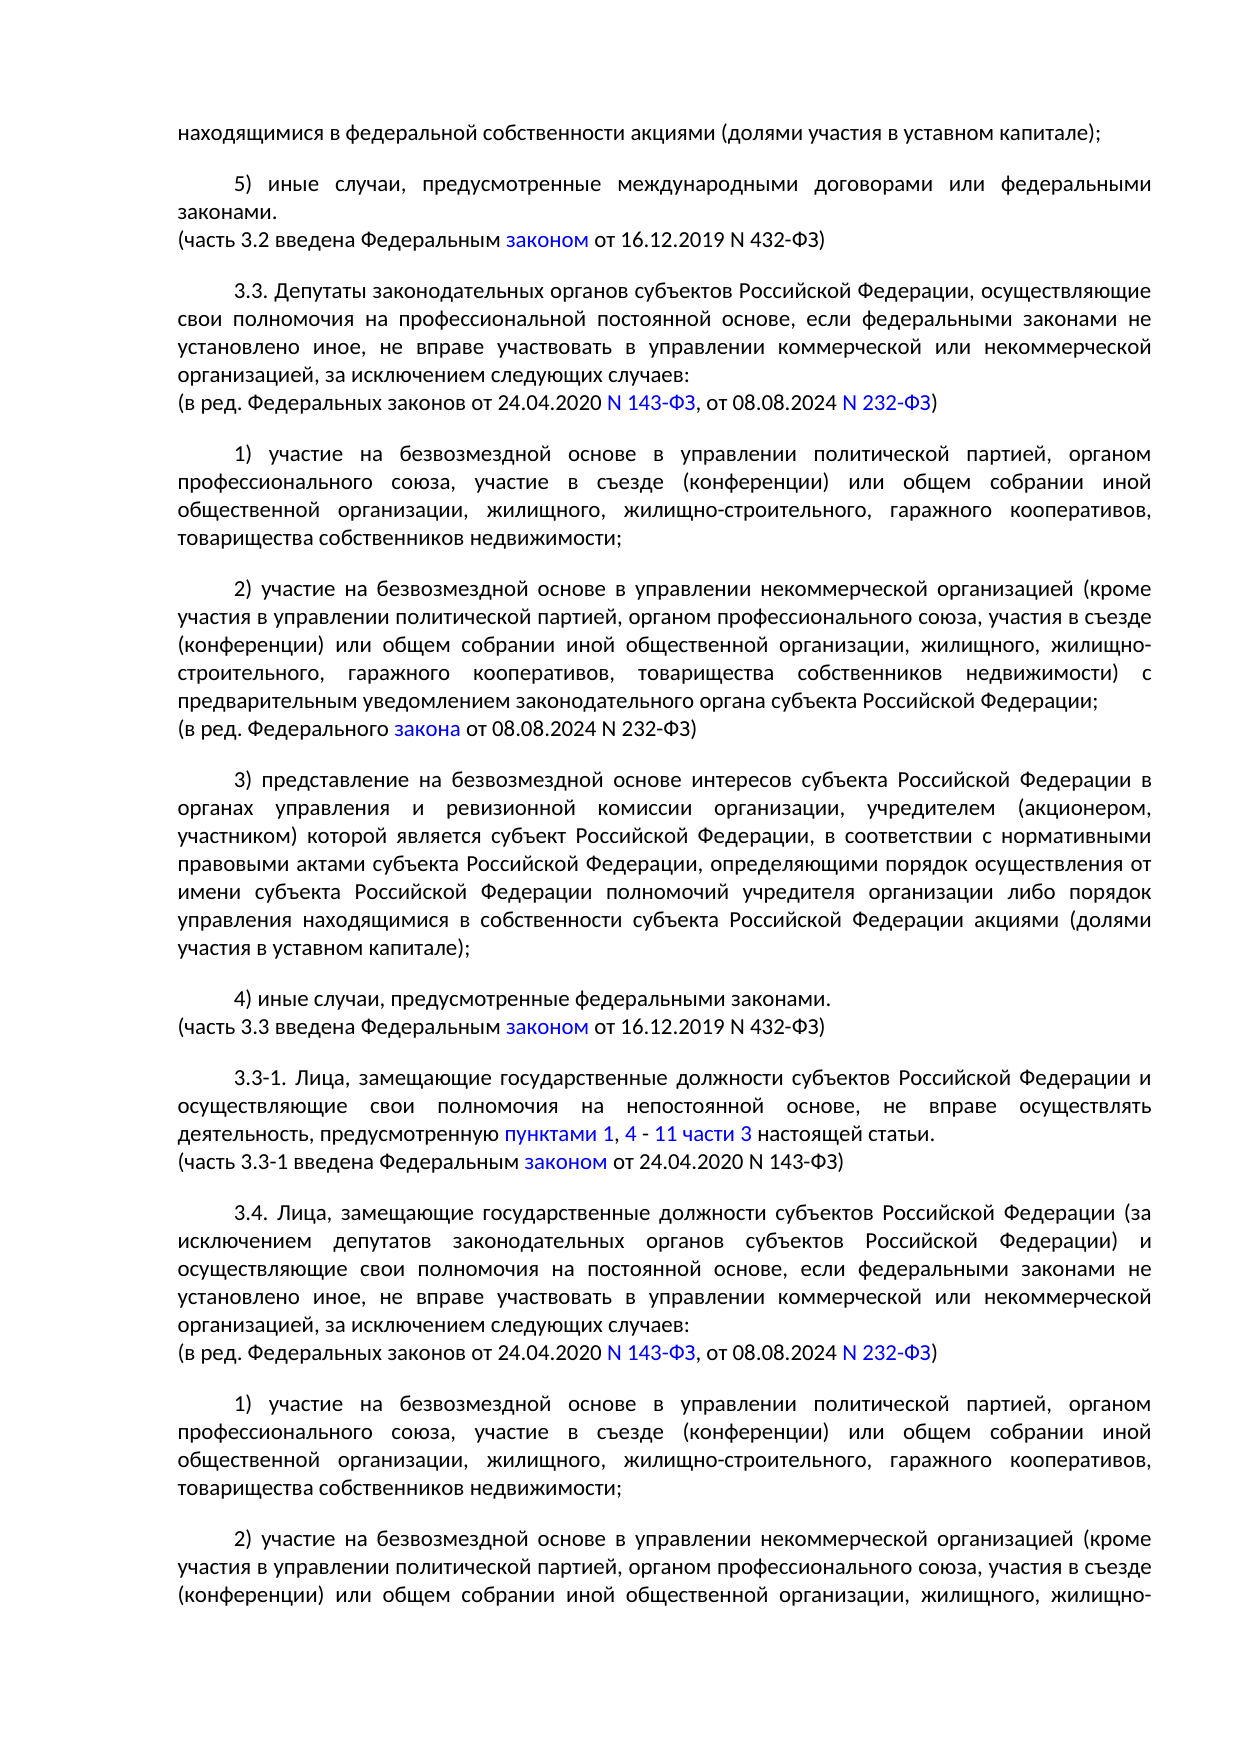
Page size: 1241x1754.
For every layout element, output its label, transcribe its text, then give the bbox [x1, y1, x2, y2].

text (в ред. Федеральных законов от 24.04.2020 N 143-ФЗ, от 08.08.2024 N 232-ФЗ) [177, 1338, 1152, 1366]
text (в ред. Федеральных законов от 24.04.2020 N 143-ФЗ, от 08.08.2024 N 232-ФЗ) [177, 388, 1152, 416]
text (часть 3.2 введена Федеральным законом от 16.12.2019 N 432-ФЗ) [177, 225, 1152, 253]
text 3.3-1. Лица, замещающие государственные должности субъектов Российской Федерации и осуществляющие свои полномочия на непостоянной основе, не вправе осуществлять деятельность, предусмотренную пунктами 1, 4 - 11 части 3 настоящей статьи. [177, 1063, 1152, 1147]
text (часть 3.3 введена Федеральным законом от 16.12.2019 N 432-ФЗ) [177, 1012, 1152, 1040]
text (в ред. Федерального закона от 08.08.2024 N 232-ФЗ) [177, 714, 1152, 742]
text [177, 118, 1152, 146]
text 3) представление на безвозмездной основе интересов субъекта Российской Федерации в органах управления и ревизионной комиссии организации, учредителем (акционером, участником) которой является субъект Российской Федерации, в соответствии с нормативными правовыми актами субъекта Российской Федерации, определяющими порядок осуществления от имени субъекта Российской Федерации полномочий учредителя организации либо порядок управления находящимися в собственности субъекта Российской Федерации акциями (долями участия в уставном капитале); [177, 765, 1152, 961]
text (часть 3.3-1 введена Федеральным законом от 24.04.2020 N 143-ФЗ) [177, 1147, 1152, 1175]
text 4) иные случаи, предусмотренные федеральными законами. [177, 984, 1152, 1012]
text 1) участие на безвозмездной основе в управлении политической партией, органом профессионального союза, участие в съезде (конференции) или общем собрании иной общественной организации, жилищного, жилищно-строительного, гаражного кооперативов, товарищества собственников недвижимости; [177, 439, 1152, 551]
text 5) иные случаи, предусмотренные международными договорами или федеральными законами. [177, 169, 1152, 225]
text 3.4. Лица, замещающие государственные должности субъектов Российской Федерации (за исключением депутатов законодательных органов субъектов Российской Федерации) и осуществляющие свои полномочия на постоянной основе, если федеральными законами не установлено иное, не вправе участвовать в управлении коммерческой или некоммерческой организацией, за исключением следующих случаев: [177, 1198, 1152, 1338]
text 1) участие на безвозмездной основе в управлении политической партией, органом профессионального союза, участие в съезде (конференции) или общем собрании иной общественной организации, жилищного, жилищно-строительного, гаражного кооперативов, товарищества собственников недвижимости; [177, 1389, 1152, 1501]
text 2) участие на безвозмездной основе в управлении некоммерческой организацией (кроме участия в управлении политической партией, органом профессионального союза, участия в съезде (конференции) или общем собрании иной общественной организации, жилищного, жилищно-строительного, гаражного кооперативов, товарищества собственников недвижимости) с предварительным уведомлением законодательного органа субъекта Российской Федерации; [177, 574, 1152, 714]
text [177, 1524, 1152, 1608]
text 3.3. Депутаты законодательных органов субъектов Российской Федерации, осуществляющие свои полномочия на профессиональной постоянной основе, если федеральными законами не установлено иное, не вправе участвовать в управлении коммерческой или некоммерческой организацией, за исключением следующих случаев: [177, 276, 1152, 388]
